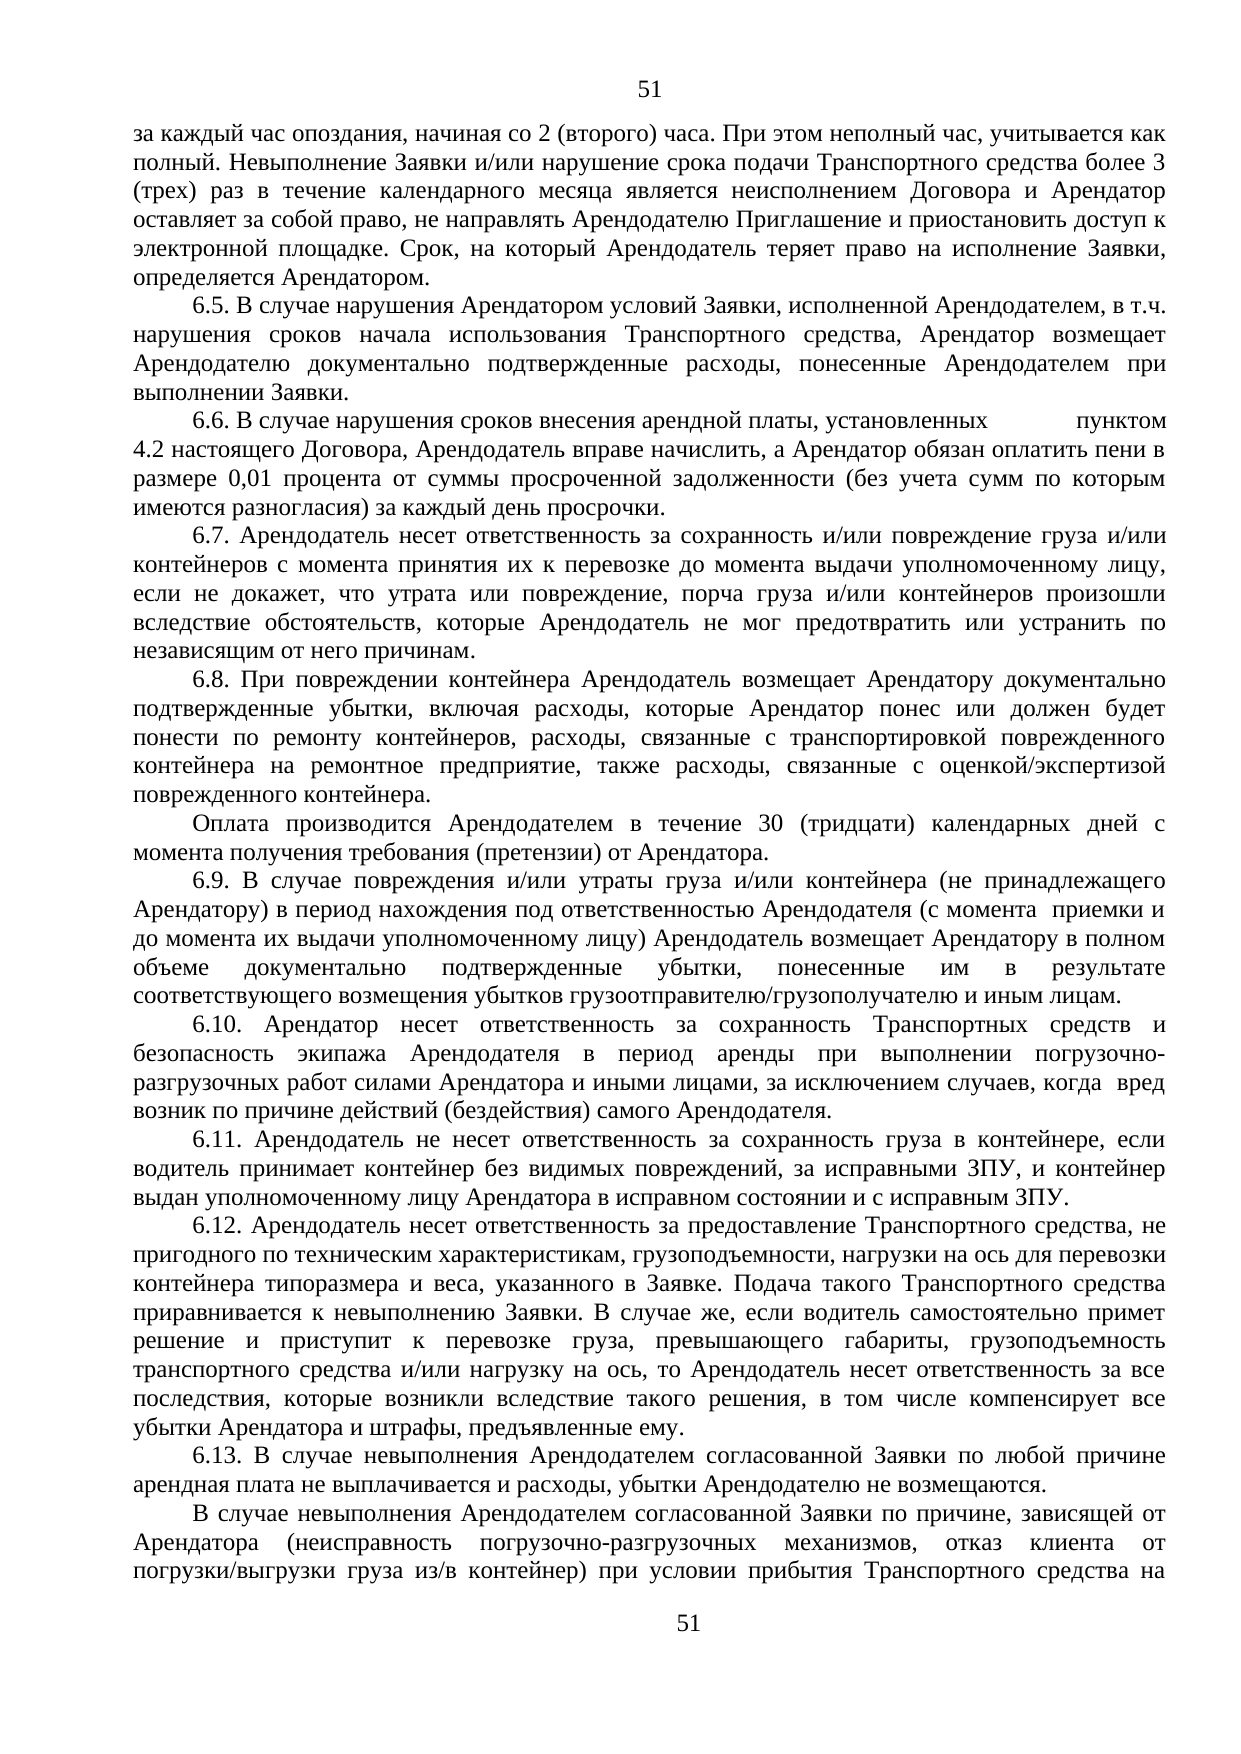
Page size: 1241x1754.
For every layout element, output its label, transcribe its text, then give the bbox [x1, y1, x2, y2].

text 6.5. В случае нарушения Арендатором условий Заявки, исполненной Арендодателем, в т.ч. нарушения сроков начала использования Транспортного средства, Арендатор возмещает Арендодателю документально подтвержденные расходы, понесенные Арендодателем при выполнении Заявки. [133, 291, 1167, 406]
text 6.11. Арендодатель не несет ответственность за сохранность груза в контейнере, если водитель принимает контейнер без видимых повреждений, за исправными ЗПУ, и контейнер выдан уполномоченному лицу Арендатора в исправном состоянии и с исправным ЗПУ. [133, 1124, 1167, 1211]
text 6.13. В случае невыполнения Арендодателем согласованной Заявки по любой причине арендная плата не выплачивается и расходы, убытки Арендодателю не возмещаются. [133, 1441, 1167, 1498]
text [133, 1498, 1167, 1584]
text 6.9. В случае повреждения и/или утраты груза и/или контейнера (не принадлежащего Арендатору) в период нахождения под ответственностью Арендодателя (с момента приемки и до момента их выдачи уполномоченному лицу) Арендодатель возмещает Арендатору в полном объеме документально подтвержденные убытки, понесенные им в результате соответствующего возмещения убытков грузоотправителю/грузополучателю и иным лицам. [133, 866, 1167, 1009]
text Оплата производится Арендодателем в течение 30 (тридцати) календарных дней с момента получения требования (претензии) от Арендатора. [133, 808, 1167, 866]
text 6.6. В случае нарушения сроков внесения арендной платы, установленных пунктом 4.2 настоящего Договора, Арендодатель вправе начислить, а Арендатор обязан оплатить пени в размере 0,01 процента от суммы просроченной задолженности (без учета сумм по которым имеются разногласия) за каждый день просрочки. [133, 406, 1167, 521]
text 6.8. При повреждении контейнера Арендодатель возмещает Арендатору документально подтвержденные убытки, включая расходы, которые Арендатор понес или должен будет понести по ремонту контейнеров, расходы, связанные с транспортировкой поврежденного контейнера на ремонтное предприятие, также расходы, связанные с оценкой/экспертизой поврежденного контейнера. [133, 664, 1167, 808]
text 6.10. Арендатор несет ответственность за сохранность Транспортных средств и безопасность экипажа Арендодателя в период аренды при выполнении погрузочно-разгрузочных работ силами Арендатора и иными лицами, за исключением случаев, когда вред возник по причине действий (бездействия) самого Арендодателя. [133, 1009, 1167, 1124]
text 6.7. Арендодатель несет ответственность за сохранность и/или повреждение груза и/или контейнеров с момента принятия их к перевозке до момента выдачи уполномоченному лицу, если не докажет, что утрата или повреждение, порча груза и/или контейнеров произошли вследствие обстоятельств, которые Арендодатель не мог предотвратить или устранить по независящим от него причинам. [133, 521, 1167, 664]
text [133, 118, 1167, 291]
text 6.12. Арендодатель несет ответственность за предоставление Транспортного средства, не пригодного по техническим характеристикам, грузоподъемности, нагрузки на ось для перевозки контейнера типоразмера и веса, указанного в Заявке. Подача такого Транспортного средства приравнивается к невыполнению Заявки. В случае же, если водитель самостоятельно примет решение и приступит к перевозке груза, превышающего габариты, грузоподъемность транспортного средства и/или нагрузку на ось, то Арендодатель несет ответственность за все последствия, которые возникли вследствие такого решения, в том числе компенсирует все убытки Арендатора и штрафы, предъявленные ему. [133, 1211, 1167, 1441]
